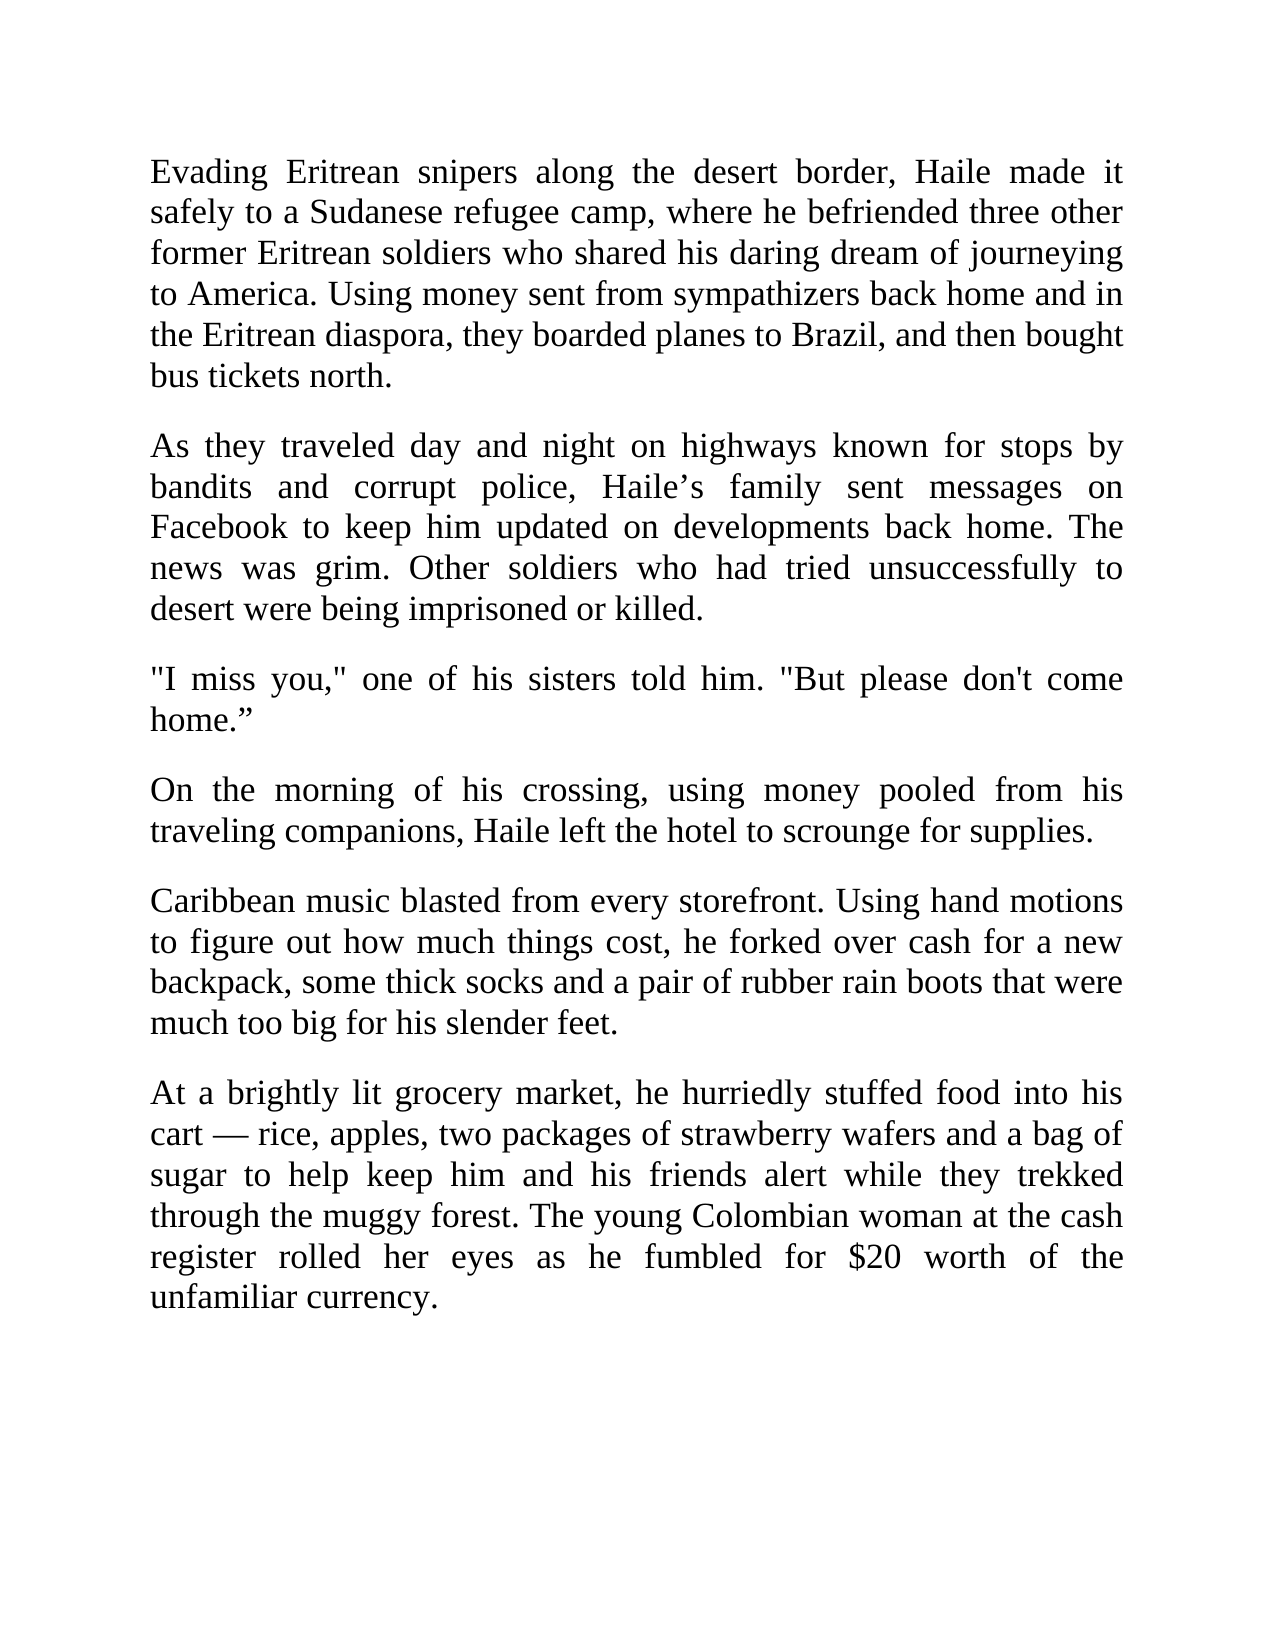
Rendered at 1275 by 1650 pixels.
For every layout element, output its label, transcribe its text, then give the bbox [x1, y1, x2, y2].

text "I miss you," one of his sisters told him. "But please don't come home.” [150, 657, 1125, 739]
text On the morning of his crossing, using money pooled from his traveling companions, Haile left the hotel to scrounge for supplies. [150, 768, 1125, 850]
text Caribbean music blasted from every storefront. Using hand motions to figure out how much things cost, he forked over cash for a new backpack, some thick socks and a pair of rubber rain boots that were much too big for his slender feet. [150, 879, 1125, 1042]
text At a brightly lit grocery market, he hurriedly stuffed food into his cart — rice, apples, two packages of strawberry wafers and a bag of sugar to help keep him and his friends alert while they trekked through the muggy forest. The young Colombian woman at the cash register rolled her eyes as he fumbled for $20 worth of the unfamiliar currency. [150, 1072, 1125, 1317]
text As they traveled day and night on highways known for stops by bandits and corrupt police, Haile’s family sent messages on Facebook to keep him updated on developments back home. The news was grim. Other soldiers who had tried unsuccessfully to desert were being imprisoned or killed. [150, 424, 1125, 628]
text Evading Eritrean snipers along the desert border, Haile made it safely to a Sudanese refugee camp, where he befriended three other former Eritrean soldiers who shared his daring dream of journeying to America. Using money sent from sympathizers back home and in the Eritrean diaspora, they boarded planes to Brazil, and then bought bus tickets north. [150, 150, 1125, 395]
